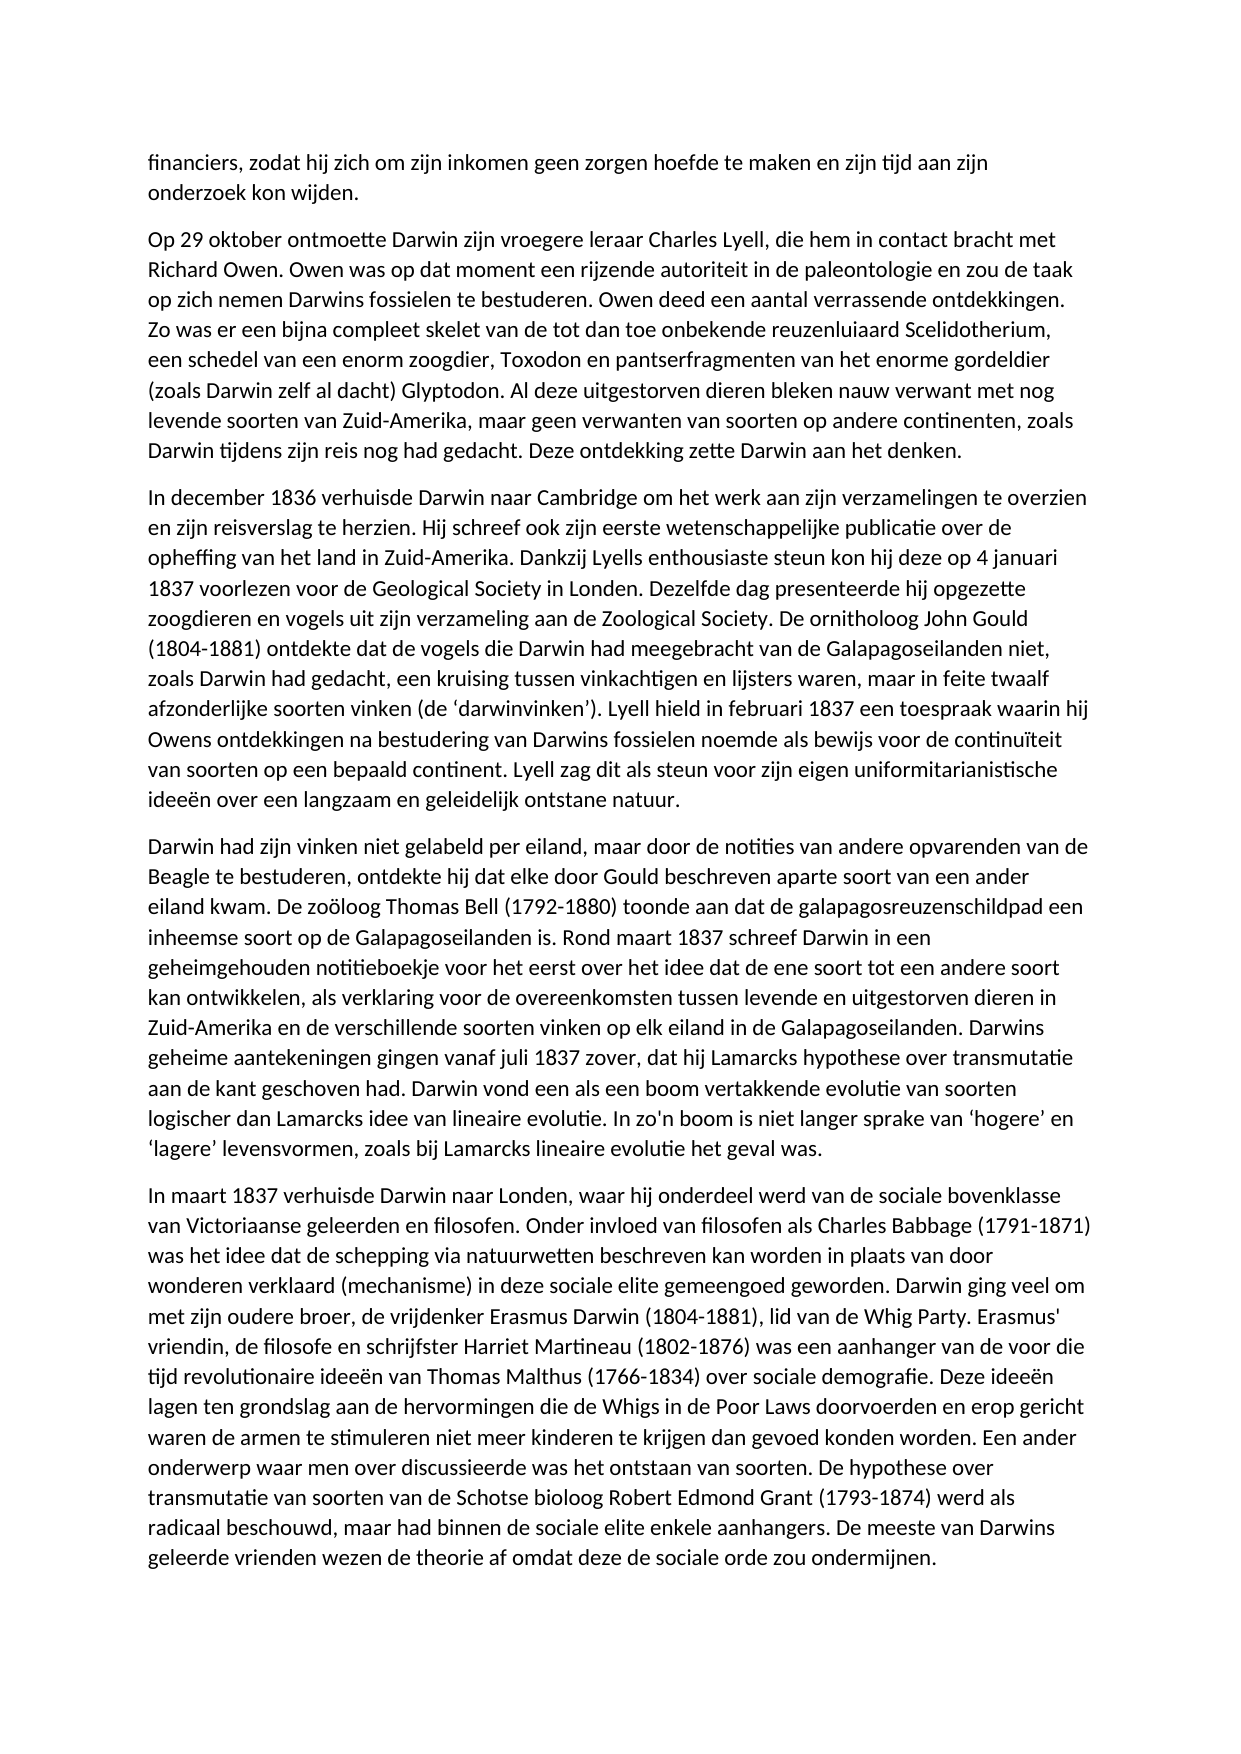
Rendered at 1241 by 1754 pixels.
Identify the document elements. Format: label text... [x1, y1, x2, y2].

text In maart 1837 verhuisde Darwin naar Londen, waar hij onderdeel werd van de sociale bovenklasse van Victoriaanse geleerden en filosofen. Onder invloed van filosofen als Charles Babbage (1791-1871) was het idee dat de schepping via natuurwetten beschreven kan worden in plaats van door wonderen verklaard (mechanisme) in deze sociale elite gemeengoed geworden. Darwin ging veel om met zijn oudere broer, de vrijdenker Erasmus Darwin (1804-1881), lid van de Whig Party. Erasmus' vriendin, de filosofe en schrijfster Harriet Martineau (1802-1876) was een aanhanger van de voor die tijd revolutionaire ideeën van Thomas Malthus (1766-1834) over sociale demografie. Deze ideeën lagen ten grondslag aan de hervormingen die de Whigs in de Poor Laws doorvoerden en erop gericht waren de armen te stimuleren niet meer kinderen te krijgen dan gevoed konden worden. Een ander onderwerp waar men over discussieerde was het ontstaan van soorten. De hypothese over transmutatie van soorten van de Schotse bioloog Robert Edmond Grant (1793-1874) werd als radicaal beschouwd, maar had binnen de sociale elite enkele aanhangers. De meeste van Darwins geleerde vrienden wezen de theorie af omdat deze de sociale orde zou ondermijnen. [148, 1181, 1093, 1571]
text Op 29 oktober ontmoette Darwin zijn vroegere leraar Charles Lyell, die hem in contact bracht met Richard Owen. Owen was op dat moment een rijzende autoriteit in de paleontologie en zou de taak op zich nemen Darwins fossielen te bestuderen. Owen deed een aantal verrassende ontdekkingen. Zo was er een bijna compleet skelet van de tot dan toe onbekende reuzenluiaard Scelidotherium, een schedel van een enorm zoogdier, Toxodon en pantserfragmenten van het enorme gordeldier (zoals Darwin zelf al dacht) Glyptodon. Al deze uitgestorven dieren bleken nauw verwant met nog levende soorten van Zuid-Amerika, maar geen verwanten van soorten op andere continenten, zoals Darwin tijdens zijn reis nog had gedacht. Deze ontdekking zette Darwin aan het denken. [148, 225, 1093, 464]
text In december 1836 verhuisde Darwin naar Cambridge om het werk aan zijn verzamelingen te overzien en zijn reisverslag te herzien. Hij schreef ook zijn eerste wetenschappelijke publicatie over de opheffing van het land in Zuid-Amerika. Dankzij Lyells enthousiaste steun kon hij deze op 4 januari 1837 voorlezen voor de Geological Society in Londen. Dezelfde dag presenteerde hij opgezette zoogdieren en vogels uit zijn verzameling aan de Zoological Society. De ornitholoog John Gould (1804-1881) ontdekte dat de vogels die Darwin had meegebracht van de Galapagoseilanden niet, zoals Darwin had gedacht, een kruising tussen vinkachtigen en lijsters waren, maar in feite twaalf afzonderlijke soorten vinken (de ‘darwinvinken’). Lyell hield in februari 1837 een toespraak waarin hij Owens ontdekkingen na bestudering van Darwins fossielen noemde als bewijs voor de continuïteit van soorten op een bepaald continent. Lyell zag dit als steun voor zijn eigen uniformitarianistische ideeën over een langzaam en geleidelijk ontstane natuur. [148, 483, 1093, 813]
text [148, 148, 1093, 206]
text Darwin had zijn vinken niet gelabeld per eiland, maar door de notities van andere opvarenden van de Beagle te bestuderen, ontdekte hij dat elke door Gould beschreven aparte soort van een ander eiland kwam. De zoöloog Thomas Bell (1792-1880) toonde aan dat de galapagosreuzenschildpad een inheemse soort op de Galapagoseilanden is. Rond maart 1837 schreef Darwin in een geheimgehouden notitieboekje voor het eerst over het idee dat de ene soort tot een andere soort kan ontwikkelen, als verklaring voor de overeenkomsten tussen levende en uitgestorven dieren in Zuid-Amerika en de verschillende soorten vinken op elk eiland in de Galapagoseilanden. Darwins geheime aantekeningen gingen vanaf juli 1837 zover, dat hij Lamarcks hypothese over transmutatie aan de kant geschoven had. Darwin vond een als een boom vertakkende evolutie van soorten logischer dan Lamarcks idee van lineaire evolutie. In zo'n boom is niet langer sprake van ‘hogere’ en ‘lagere’ levensvormen, zoals bij Lamarcks lineaire evolutie het geval was. [148, 832, 1093, 1162]
